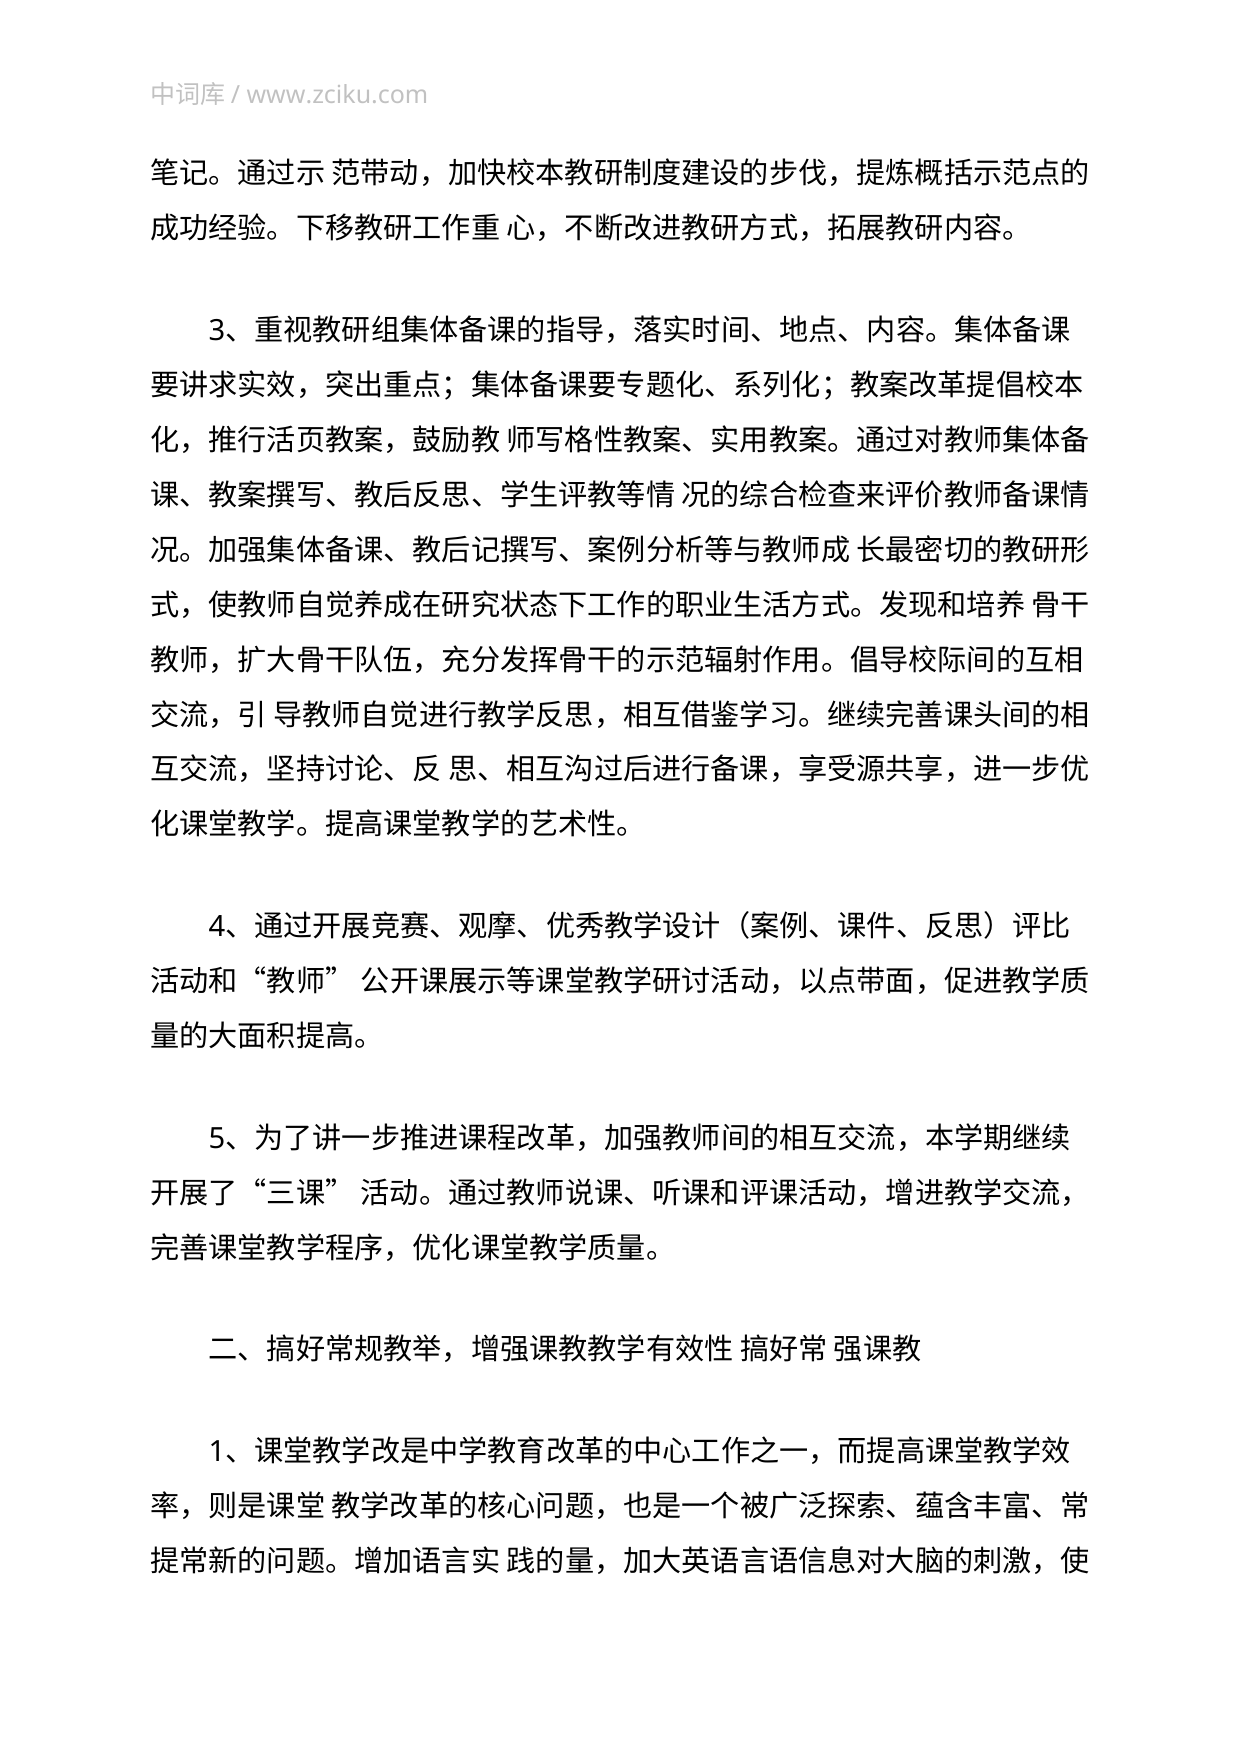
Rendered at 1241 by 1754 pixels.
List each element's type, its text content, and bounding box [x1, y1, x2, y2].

text 4、通过开展竞赛、观摩、优秀教学设计（案例、课件、反思）评比活动和“教师” 公开课展示等课堂教学研讨活动，以点带面，促进教学质量的大面积提高。 [150, 903, 1090, 1055]
text 3、重视教研组集体备课的指导，落实时间、地点、内容。集体备课要讲求实效，突出重点；集体备课要专题化、系列化；教案改革提倡校本化，推行活页教案，鼓励教 师写格性教案、实用教案。通过对教师集体备课、教案撰写、教后反思、学生评教等情 况的综合检查来评价教师备课情况。加强集体备课、教后记撰写、案例分析等与教师成 长最密切的教研形式，使教师自觉养成在研究状态下工作的职业生活方式。发现和培养 骨干教师，扩大骨干队伍，充分发挥骨干的示范辐射作用。倡导校际间的互相交流，引 导教师自觉进行教学反思，相互借鉴学习。继续完善课头间的相互交流，坚持讨论、反 思、相互沟过后进行备课，享受源共享，进一步优化课堂教学。提高课堂教学的艺术性。 [150, 307, 1090, 843]
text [150, 150, 1090, 247]
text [150, 1428, 1090, 1580]
text 5、为了讲一步推进课程改革，加强教师间的相互交流，本学期继续开展了“三课” 活动。通过教师说课、听课和评课活动，增进教学交流，完善课堂教学程序，优化课堂教学质量。 [150, 1114, 1090, 1266]
text 二、搞好常规教举，增强课教教学有效性 搞好常 强课教 [150, 1326, 1090, 1368]
